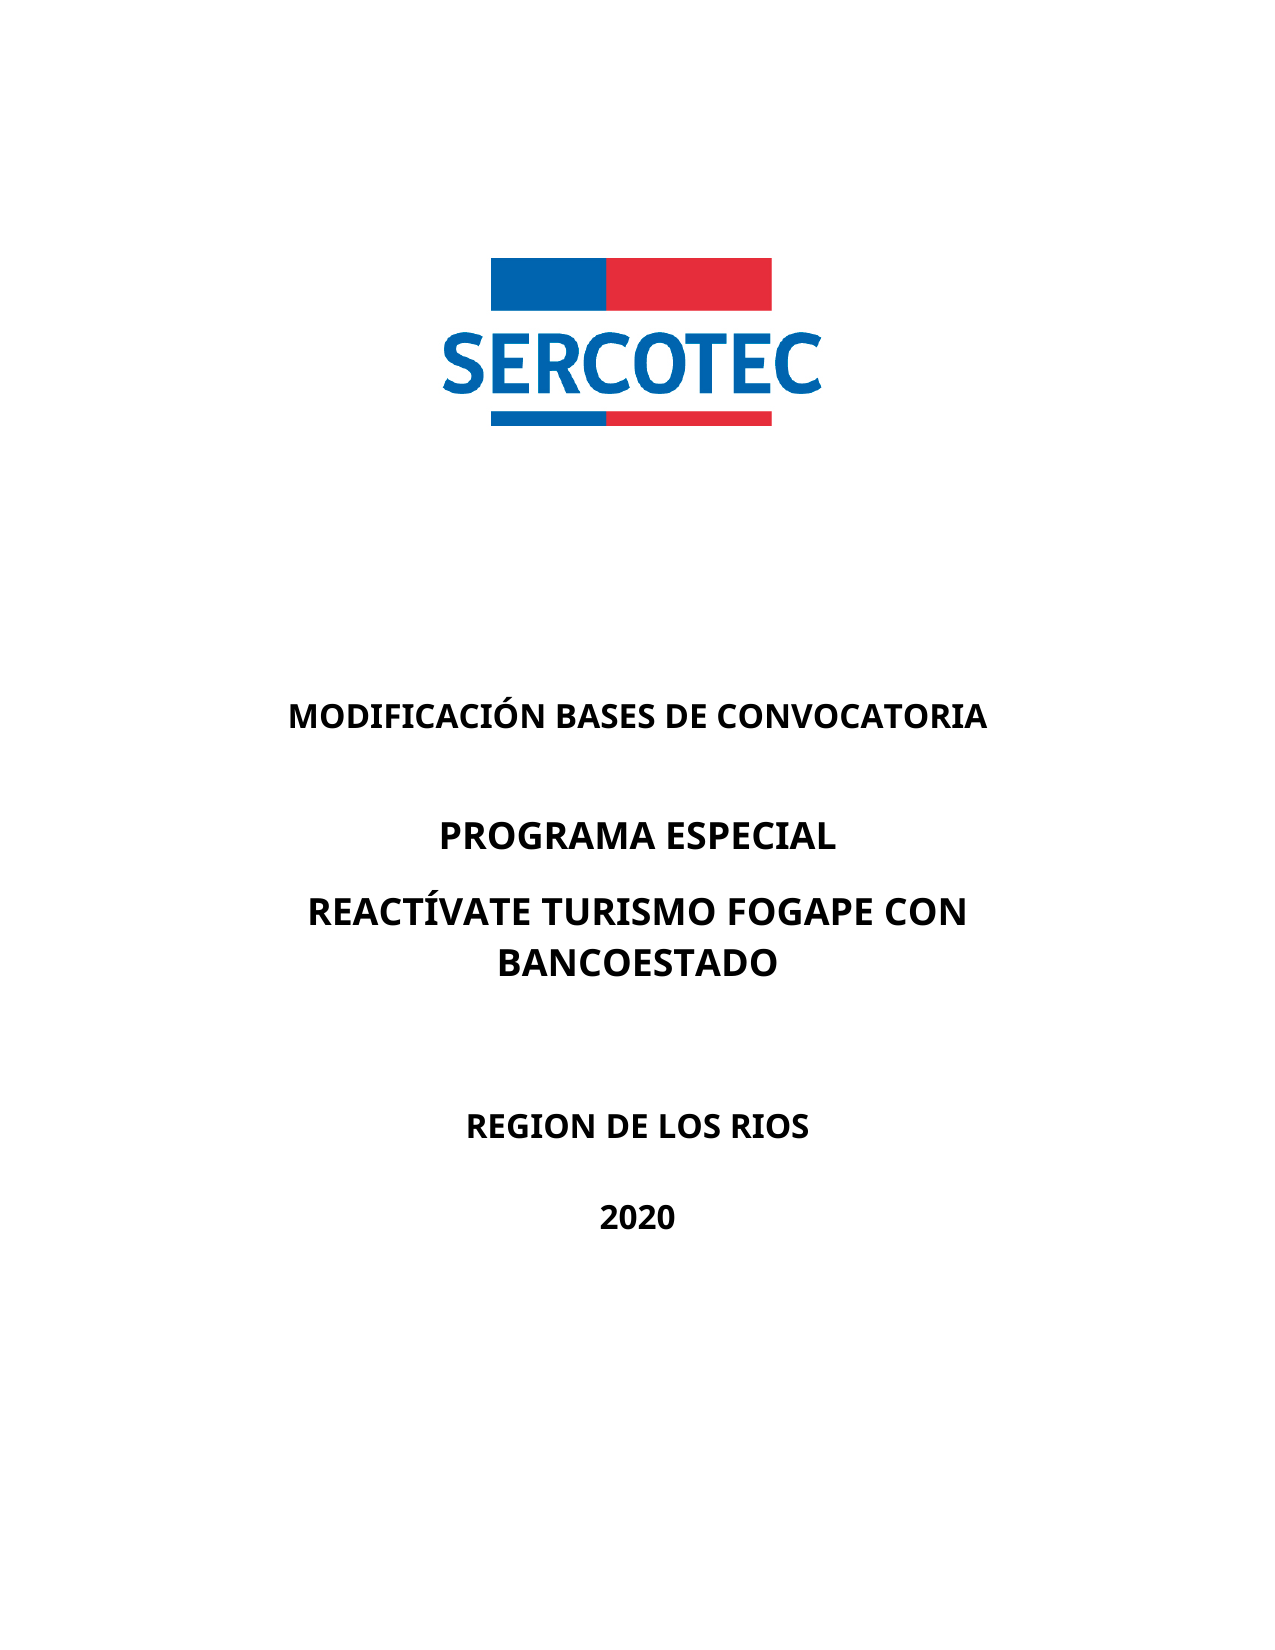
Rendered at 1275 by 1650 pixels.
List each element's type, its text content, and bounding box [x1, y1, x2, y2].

picture [432, 243, 843, 433]
text 2020 [177, 1194, 1098, 1239]
text MODIFICACIÓN BASES DE CONVOCATORIA [177, 693, 1098, 739]
text PROGRAMA ESPECIAL [177, 809, 1098, 860]
text REGION DE LOS RIOS [177, 1103, 1098, 1148]
text REACTÍVATE TURISMO FOGAPE CON BANCOESTADO [177, 885, 1098, 987]
